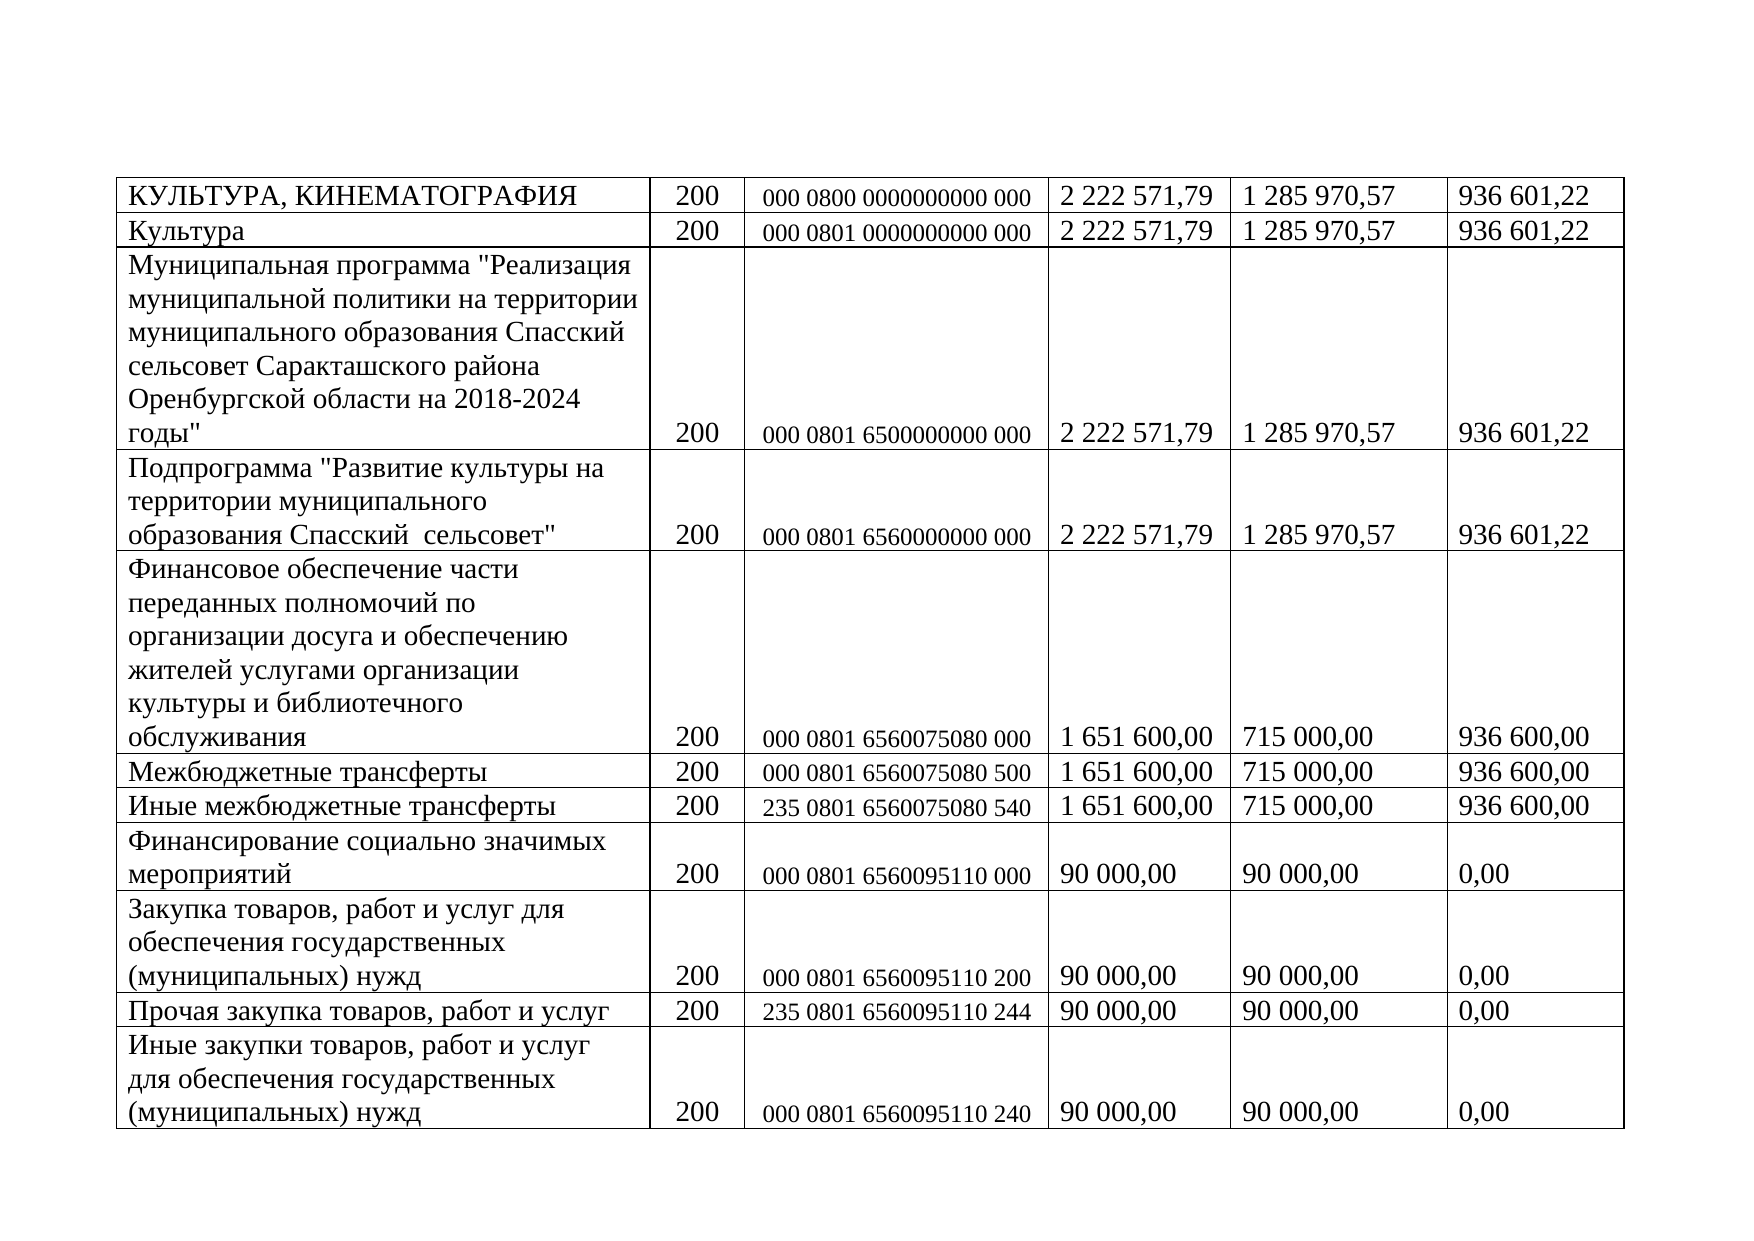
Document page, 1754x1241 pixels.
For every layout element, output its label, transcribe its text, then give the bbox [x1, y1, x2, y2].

table_cell 200 [651, 891, 744, 992]
table_cell 715 000,00 [1231, 788, 1447, 822]
table_cell КУЛЬТУРА, КИНЕМАТОГРАФИЯ [117, 178, 649, 212]
table_cell 1 285 970,57 [1231, 248, 1447, 449]
table_cell 235 0801 6560075080 540 [745, 788, 1048, 822]
table_cell 000 0800 0000000000 000 [745, 178, 1048, 212]
table_cell 200 [651, 823, 744, 890]
table_cell Культура [117, 213, 649, 246]
table_cell Межбюджетные трансферты [117, 754, 649, 787]
table_cell 000 0801 6560095110 240 [745, 1027, 1048, 1128]
table_cell Муниципальная программа "Реализация муниципальной политики на территории муниципального образования Спасский сельсовет Саракташского района Оренбургской области на 2018-2024 годы" [117, 248, 649, 449]
table_cell 2 222 571,79 [1049, 248, 1230, 449]
table_cell 1 651 600,00 [1049, 788, 1230, 822]
table_cell 000 0801 6560000000 000 [745, 450, 1048, 550]
table_cell 936 601,22 [1448, 450, 1623, 550]
table_cell 936 600,00 [1448, 551, 1623, 753]
table_cell 90 000,00 [1231, 1027, 1447, 1128]
table_cell 200 [651, 213, 744, 246]
table_cell Финансирование социально значимых мероприятий [117, 823, 649, 890]
table_cell 936 601,22 [1448, 248, 1623, 449]
table_cell 200 [651, 551, 744, 753]
table_cell 90 000,00 [1231, 891, 1447, 992]
table_cell 936 600,00 [1448, 788, 1623, 822]
table_cell 235 0801 6560095110 244 [745, 993, 1048, 1026]
table_cell 000 0801 6560075080 500 [745, 754, 1048, 787]
table_cell 1 285 970,57 [1231, 450, 1447, 550]
table_cell Подпрограмма "Развитие культуры на территории муниципального образования Спасский сельсовет" [117, 450, 649, 550]
table_cell Закупка товаров, работ и услуг для обеспечения государственных (муниципальных) нужд [117, 891, 649, 992]
table_cell 2 222 571,79 [1049, 450, 1230, 550]
table_cell 2 222 571,79 [1049, 213, 1230, 246]
table_cell Прочая закупка товаров, работ и услуг [117, 993, 649, 1026]
table_cell 1 651 600,00 [1049, 551, 1230, 753]
table_cell 200 [651, 450, 744, 550]
table_cell Иные закупки товаров, работ и услуг для обеспечения государственных (муниципальных) нужд [117, 1027, 649, 1128]
table_cell Финансовое обеспечение части переданных полномочий по организации досуга и обеспечению жителей услугами организации культуры и библиотечного обслуживания [117, 551, 649, 753]
table_cell 0,00 [1448, 993, 1623, 1026]
table_cell 90 000,00 [1231, 823, 1447, 890]
table_cell 936 601,22 [1448, 213, 1623, 246]
table_cell Иные межбюджетные трансферты [117, 788, 649, 822]
table_cell 200 [651, 993, 744, 1026]
table_cell 200 [651, 788, 744, 822]
table_cell 200 [651, 1027, 744, 1128]
table_cell 000 0801 6560095110 000 [745, 823, 1048, 890]
table_cell 90 000,00 [1049, 891, 1230, 992]
table_cell 936 600,00 [1448, 754, 1623, 787]
table_cell 000 0801 6560095110 200 [745, 891, 1048, 992]
table_cell 200 [651, 248, 744, 449]
table_cell 1 285 970,57 [1231, 213, 1447, 246]
table_cell 000 0801 6500000000 000 [745, 248, 1048, 449]
table_cell 0,00 [1448, 891, 1623, 992]
table_cell 000 0801 6560075080 000 [745, 551, 1048, 753]
table_cell 000 0801 0000000000 000 [745, 213, 1048, 246]
table_cell 936 601,22 [1448, 178, 1623, 212]
table_cell 0,00 [1448, 823, 1623, 890]
table_cell 715 000,00 [1231, 551, 1447, 753]
table_cell 1 651 600,00 [1049, 754, 1230, 787]
table_cell 90 000,00 [1049, 1027, 1230, 1128]
table_cell 90 000,00 [1049, 823, 1230, 890]
table_cell 1 285 970,57 [1231, 178, 1447, 212]
table_cell 715 000,00 [1231, 754, 1447, 787]
table_cell 2 222 571,79 [1049, 178, 1230, 212]
table_cell 200 [651, 754, 744, 787]
table_cell 200 [651, 178, 744, 212]
table_cell 0,00 [1448, 1027, 1623, 1128]
table_cell 90 000,00 [1231, 993, 1447, 1026]
table_cell 90 000,00 [1049, 993, 1230, 1026]
